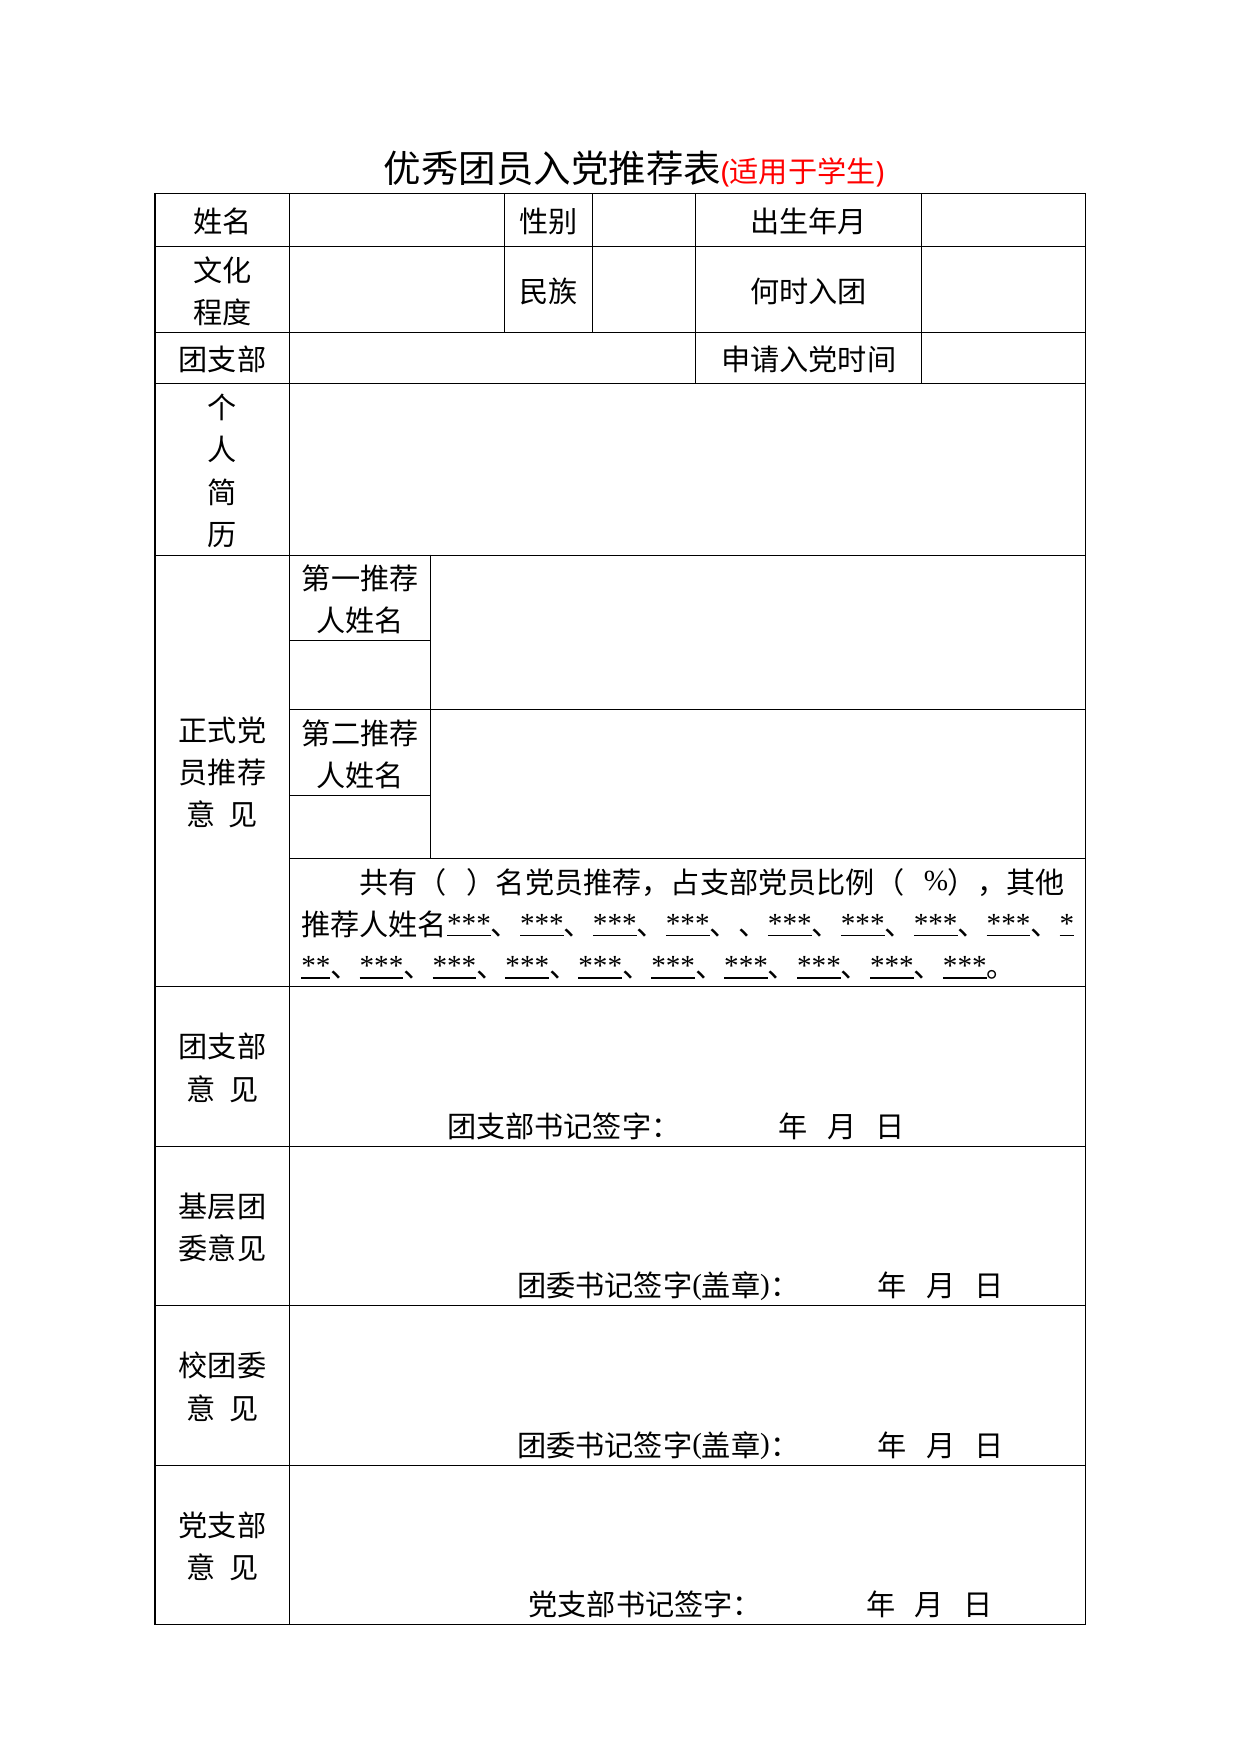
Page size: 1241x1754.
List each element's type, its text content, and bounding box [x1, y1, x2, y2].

table_cell 党支部书记签字： 年 月 日 [290, 1466, 1085, 1624]
table_cell [431, 556, 1085, 709]
table_cell [922, 333, 1085, 383]
table_cell 党支部意 见 [156, 1466, 289, 1624]
table_cell 校团委 意 见 [156, 1306, 289, 1464]
table_cell [290, 384, 1085, 554]
table_cell 文化 程度 [156, 247, 289, 332]
table_cell 团支部书记签字： 年 月 日 [290, 987, 1085, 1146]
table_cell 申请入党时间 [696, 333, 921, 383]
table_cell 正式党 员推荐 意 见 [156, 556, 289, 986]
table_header [922, 194, 1085, 246]
table_cell [290, 641, 430, 709]
table_cell 何时入团 [696, 247, 921, 332]
table_cell [593, 247, 695, 332]
table_cell [922, 247, 1085, 332]
table_header 性别 [505, 194, 592, 246]
table_cell 团支部 [156, 333, 289, 383]
table_cell 基层团 委意见 [156, 1147, 289, 1305]
table_header 出生年月 [696, 194, 921, 246]
table_header [290, 194, 504, 246]
table_cell [290, 247, 504, 332]
table_cell 民族 [505, 247, 592, 332]
table_header [593, 194, 695, 246]
table_cell 第一推荐 人姓名 [290, 556, 430, 640]
table_header 姓名 [156, 194, 289, 246]
table_cell [290, 333, 695, 383]
table_cell 个 人 简 历 [156, 384, 289, 554]
table_cell 团支部 意 见 [156, 987, 289, 1146]
table_cell 团委书记签字(盖章)： 年 月 日 [290, 1147, 1085, 1305]
table_cell 团委书记签字(盖章)： 年 月 日 [290, 1306, 1085, 1464]
text 优秀团员入党推荐表(适用于学生) [150, 141, 1090, 193]
table_cell [290, 796, 430, 858]
table_cell [431, 710, 1085, 858]
table_cell 共有（ ）名党员推荐，占支部党员比例（ %），其他推荐人姓名***、***、***、***、、***、***、***、***、***、***、***、***、***、***、***、***、***、***。 [290, 859, 1085, 986]
table_cell 第二推荐 人姓名 [290, 710, 430, 795]
